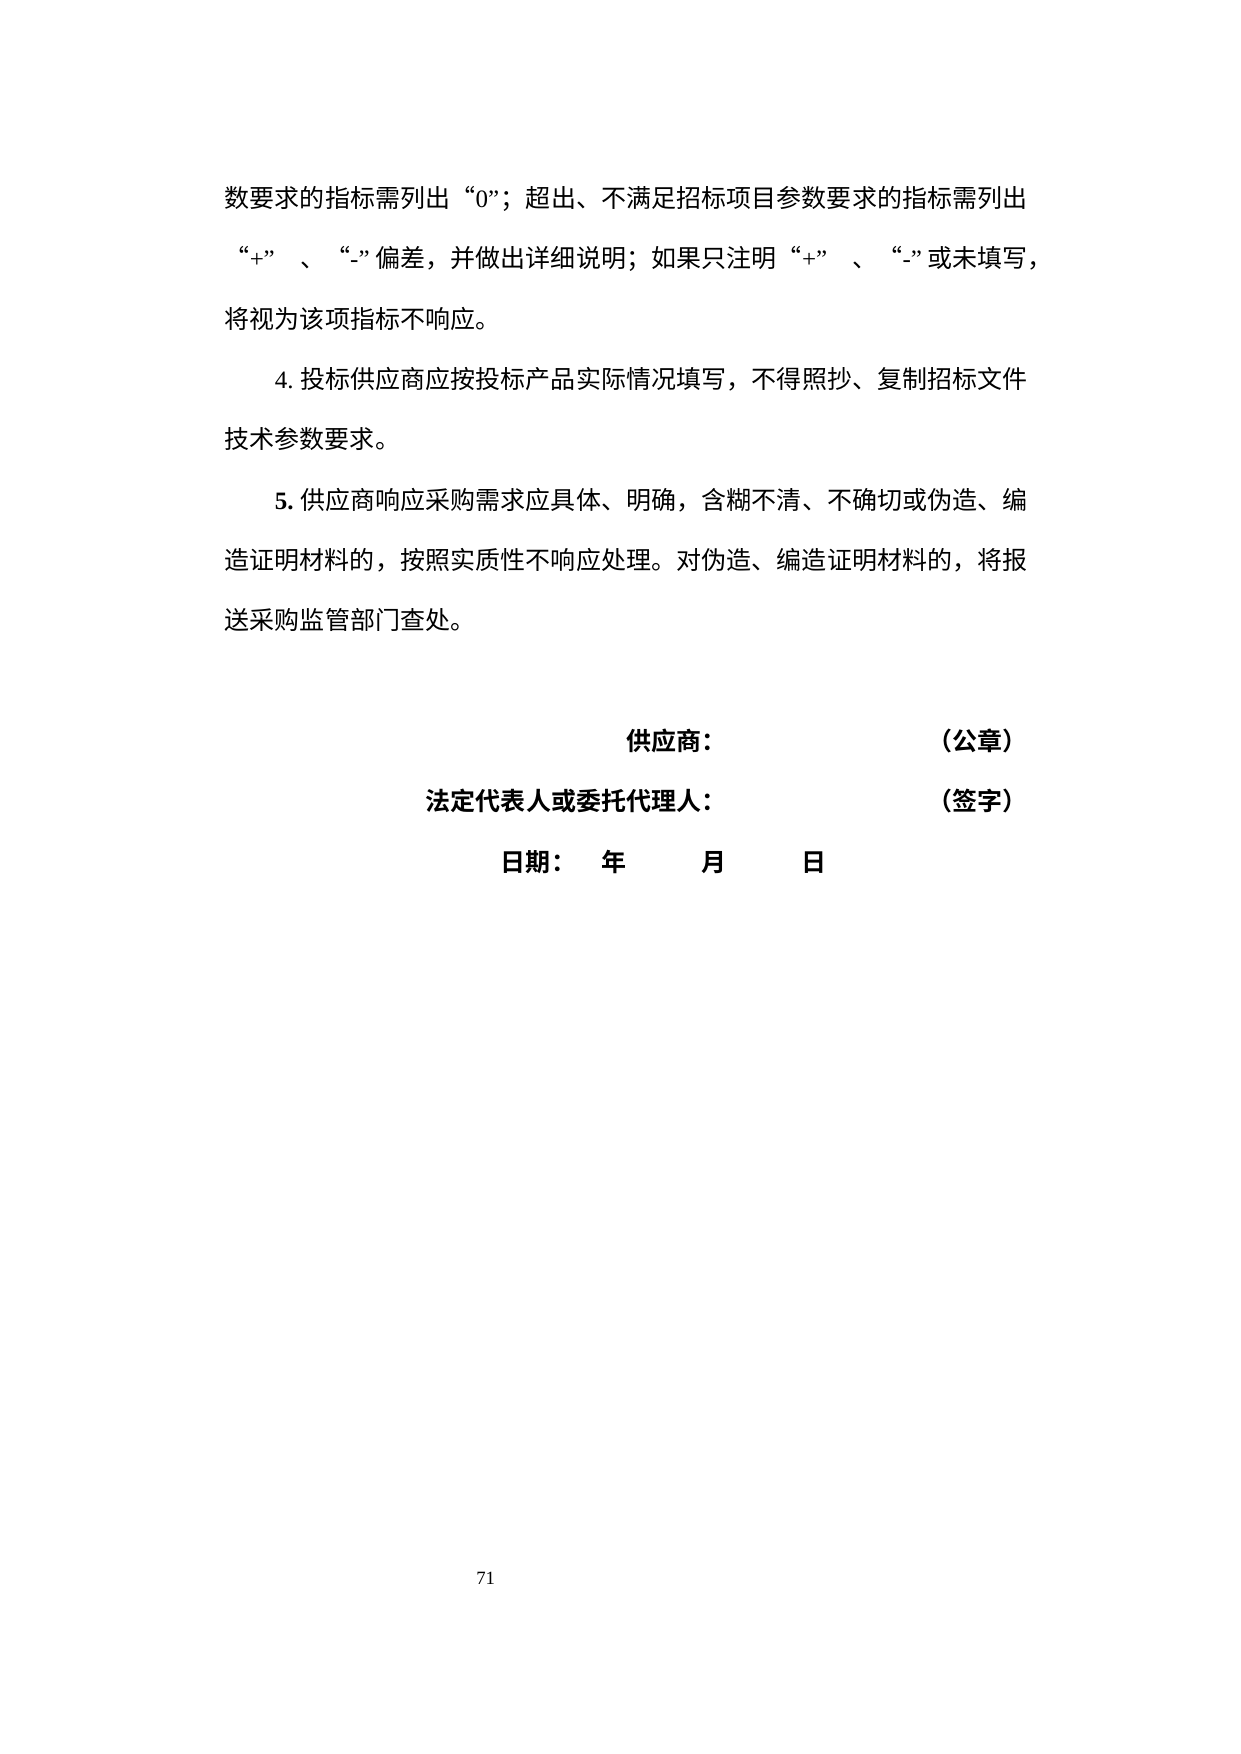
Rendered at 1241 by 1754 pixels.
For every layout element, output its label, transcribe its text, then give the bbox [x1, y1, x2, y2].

text 供应商： （公章） [224, 709, 1028, 770]
text 法定代表人或委托代理人： （签字） [224, 770, 1028, 830]
list 投标供应商应按投标产品实际情况填写，不得照抄、复制招标文件技术参数要求。 [224, 348, 1028, 468]
list 供应商响应采购需求应具体、明确，含糊不清、不确切或伪造、编造证明材料的，按照实质性不响应处理。对伪造、编造证明材料的，将报送采购监管部门查处。 [224, 468, 1028, 649]
text 日期： 年 月 日格式14：投标产品相关资料 [224, 830, 1028, 890]
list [224, 167, 1028, 348]
